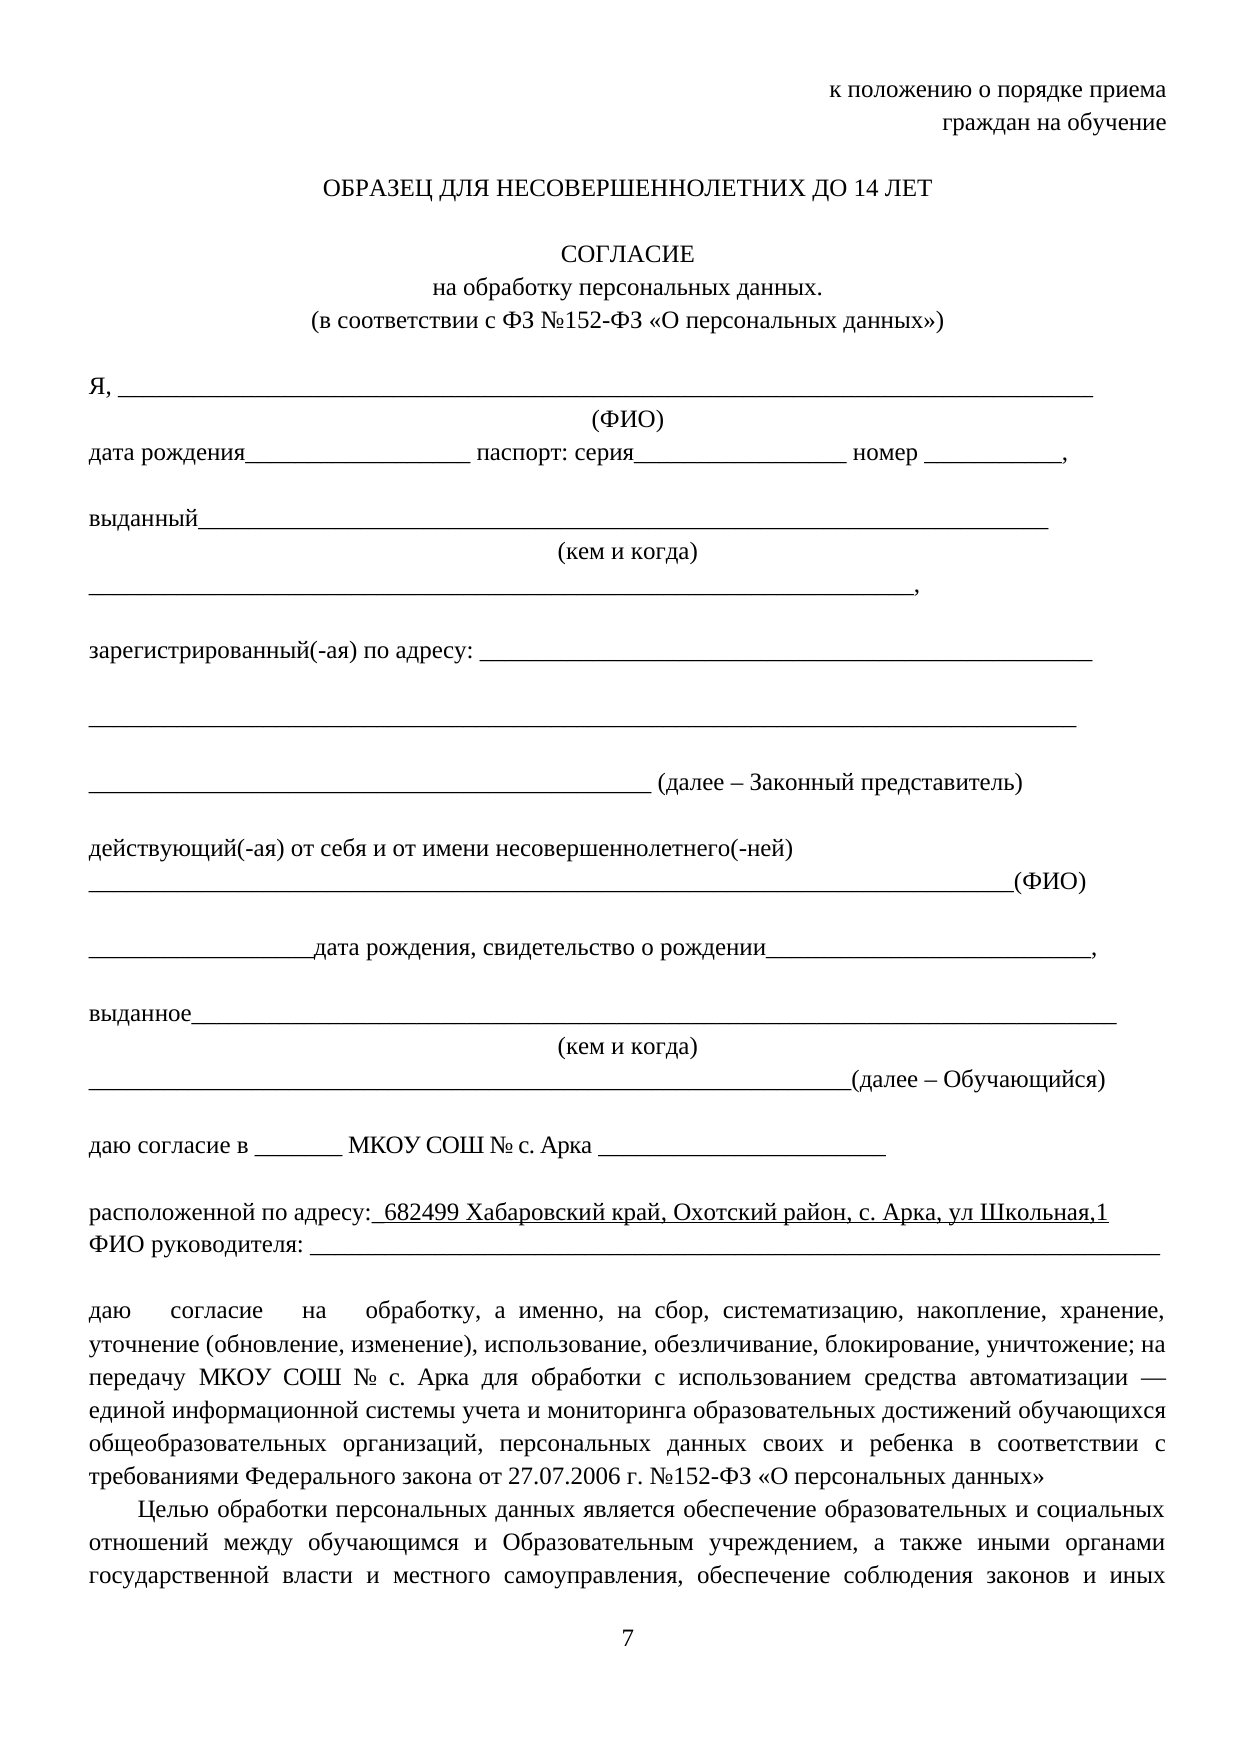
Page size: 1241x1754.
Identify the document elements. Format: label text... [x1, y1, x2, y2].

text дата рождения__________________ паспорт: серия_________________ номер ___________, [89, 437, 1167, 466]
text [89, 1494, 1167, 1588]
text Я, ______________________________________________________________________________ [89, 371, 1167, 400]
text ФИО руководителя: ____________________________________________________________________ [89, 1229, 1167, 1258]
text граждан на обучение [576, 107, 1167, 136]
text (кем и когда) [89, 536, 1167, 565]
text (в соответствии с ФЗ №152-ФЗ «О персональных данных») [89, 305, 1167, 334]
text __________________________________________________________________________(ФИО) [89, 866, 1167, 895]
text _____________________________________________________________(далее – Обучающийся) [89, 1064, 1167, 1093]
text СОГЛАСИЕ [89, 239, 1167, 268]
text выданный____________________________________________________________________ [89, 503, 1167, 532]
text _______________________________________________________________________________ [89, 701, 1167, 730]
text (ФИО) [89, 404, 1167, 433]
text выданное__________________________________________________________________________ [89, 998, 1167, 1027]
text даю согласие в _______ МКОУ СОШ № с. Арка _______________________ [89, 1131, 1167, 1159]
text ОБРАЗЕЦ ДЛЯ НЕСОВЕРШЕННОЛЕТНИХ ДО 14 ЛЕТ [89, 173, 1167, 202]
text действующий(-ая) от себя и от имени несовершеннолетнего(-ней) [89, 833, 1167, 862]
text __________________дата рождения, свидетельство о рождении__________________________, [89, 932, 1167, 961]
text зарегистрированный(-ая) по адресу: _________________________________________________ [89, 635, 1167, 664]
text даю согласие на обработку, а именно, на сбор, систематизацию, накопление, хранение, уточнение (обновление, изменение), использование, обезличивание, блокирование, уничтожение; на передачу МКОУ СОШ № с. Арка для обработки с использованием средства автоматизации — единой информационной системы учета и мониторинга образовательных достижений обучающихся общеобразовательных организаций, персональных данных своих и ребенка в соответствии с требованиями Федерального закона от 27.07.2006 г. №152-ФЗ «О персональных данных» [89, 1296, 1167, 1489]
text расположенной по адресу:_682499 Хабаровский край, Охотский район, с. Арка, ул Школьная,1 [89, 1197, 1167, 1225]
text (кем и когда) [89, 1031, 1167, 1060]
text _____________________________________________ (далее – Законный представитель) [89, 767, 1167, 796]
text к положению о порядке приема [576, 74, 1167, 103]
text __________________________________________________________________, [89, 569, 1167, 598]
text на обработку персональных данных. [89, 272, 1167, 301]
